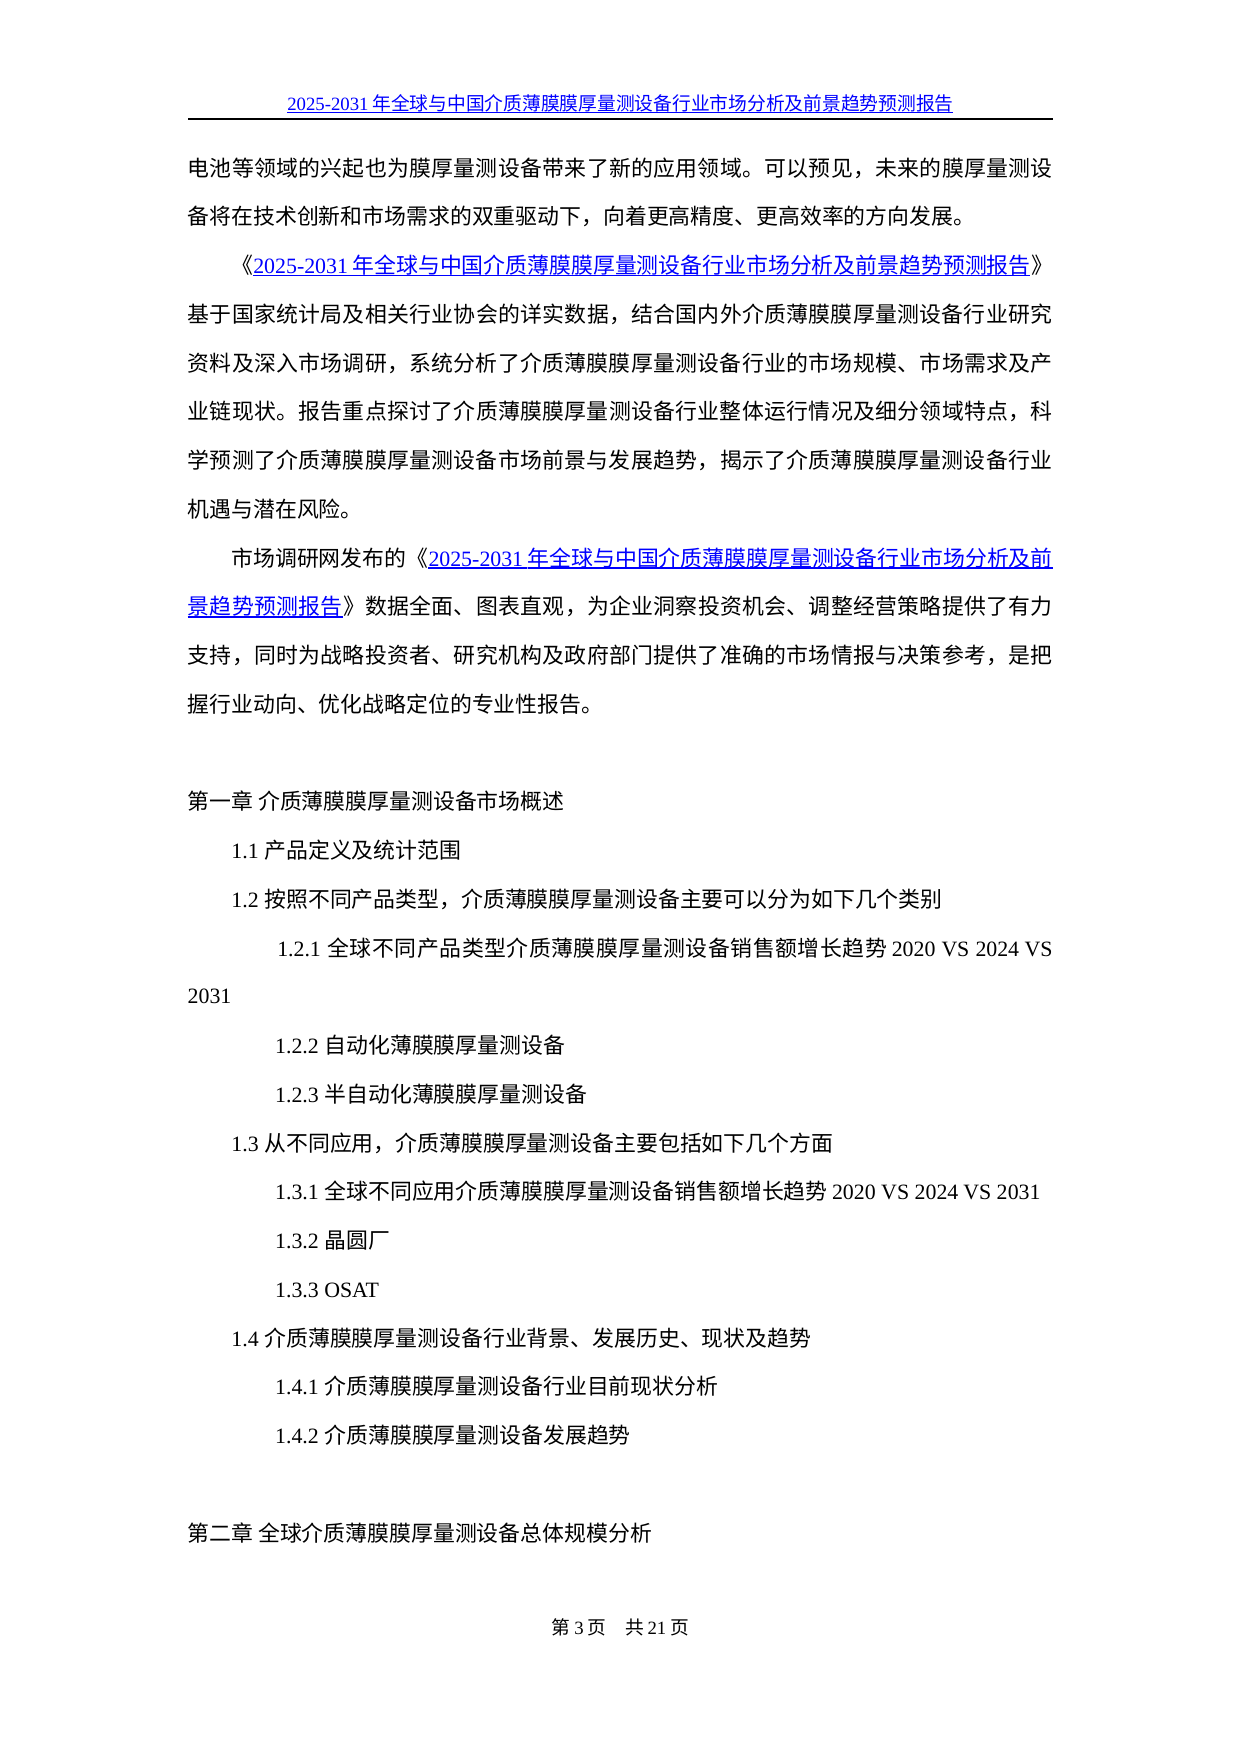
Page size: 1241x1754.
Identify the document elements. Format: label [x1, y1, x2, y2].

text [187, 150, 1053, 1548]
